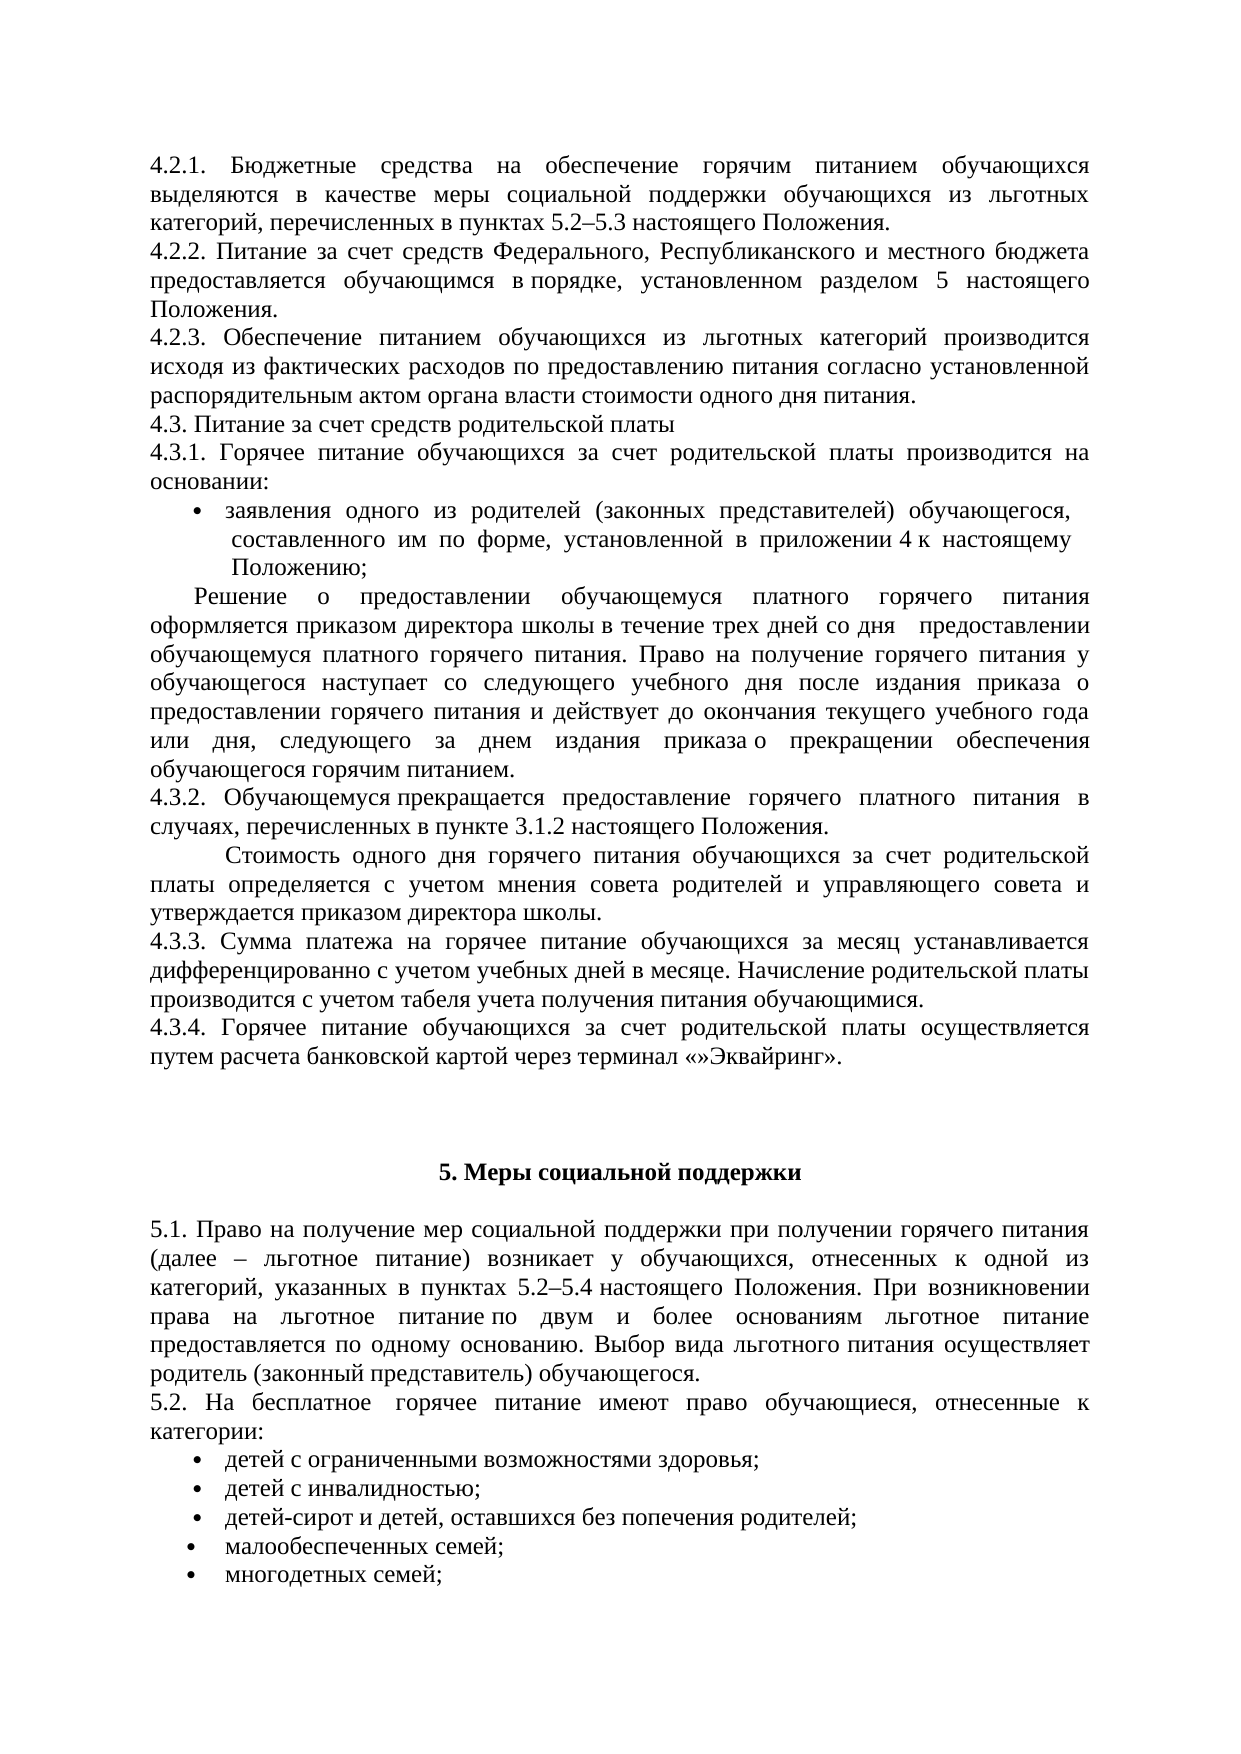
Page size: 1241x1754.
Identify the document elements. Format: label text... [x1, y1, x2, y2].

text 5.1. Право на получение мер социальной поддержки при получении горячего питания (далее – льготное питание) возникает у обучающихся, отнесенных к одной из категорий, указанных в пунктах 5.2–5.4 настоящего Положения. При возникновении права на льготное питание по двум и более основаниям льготное питание предоставляется по одному основанию. Выбор вида льготного питания осуществляет родитель (законный представитель) обучающегося. [150, 1214, 1090, 1387]
text Стоимость одного дня горячего питания обучающихся за счет родительской платы определяется с учетом мнения совета родителей и управляющего совета и утверждается приказом директора школы. [150, 840, 1090, 926]
list детей-сирот и детей, оставшихся без попечения родителей; [194, 1502, 1071, 1531]
text 4.3.1. Горячее питание обучающихся за счет родительской платы производится на основании: [150, 437, 1090, 495]
text 5.2. На бесплатное горячее питание имеют право обучающиеся, отнесенные к категории: [150, 1387, 1090, 1444]
text 4.2.1. Бюджетные средства на обеспечение горячим питанием обучающихся выделяются в качестве меры социальной поддержки обучающихся из льготных категорий, перечисленных в пунктах 5.2–5.3 настоящего Положения. [150, 150, 1090, 236]
list заявления одного из родителей (законных представителей) обучающегося, составленного им по форме, установленной в приложении 4 к настоящему Положению; [194, 495, 1071, 581]
text 4.3.2. Обучающемуся прекращается предоставление горячего платного питания в случаях, перечисленных в пункте 3.1.2 настоящего Положения. [150, 782, 1090, 840]
text 4.2.2. Питание за счет средств Федерального, Республиканского и местного бюджета предоставляется обучающимся в порядке, установленном разделом 5 настоящего Положения. [150, 236, 1090, 322]
text 4.3. Питание за счет средств родительской платы [150, 409, 1090, 437]
text 4.2.3. Обеспечение питанием обучающихся из льготных категорий производится исходя из фактических расходов по предоставлению питания согласно установленной распорядительным актом органа власти стоимости одного дня питания. [150, 322, 1090, 409]
text Решение о предоставлении обучающемуся платного горячего питания оформляется приказом директора школы в течение трех дней со дня предоставлении обучающемуся платного горячего питания. Право на получение горячего питания у обучающегося наступает со следующего учебного дня после издания приказа о предоставлении горячего питания и действует до окончания текущего учебного года или дня, следующего за днем издания приказа о прекращении обеспечения обучающегося горячим питанием. [150, 581, 1090, 782]
list детей с ограниченными возможностями здоровья; [194, 1444, 1071, 1473]
list малообеспеченных семей; [187, 1531, 1071, 1559]
text 4.3.3. Сумма платежа на горячее питание обучающихся за месяц устанавливается дифференцированно с учетом учебных дней в месяце. Начисление родительской платы производится с учетом табеля учета получения питания обучающимися. [150, 926, 1090, 1012]
text 5. Меры социальной поддержки [150, 1157, 1090, 1185]
text 4.3.4. Горячее питание обучающихся за счет родительской платы осуществляется путем расчета банковской картой через терминал «»Эквайринг». [150, 1012, 1090, 1070]
list многодетных семей; [187, 1559, 1071, 1588]
list детей с инвалидностью; [194, 1473, 1071, 1502]
